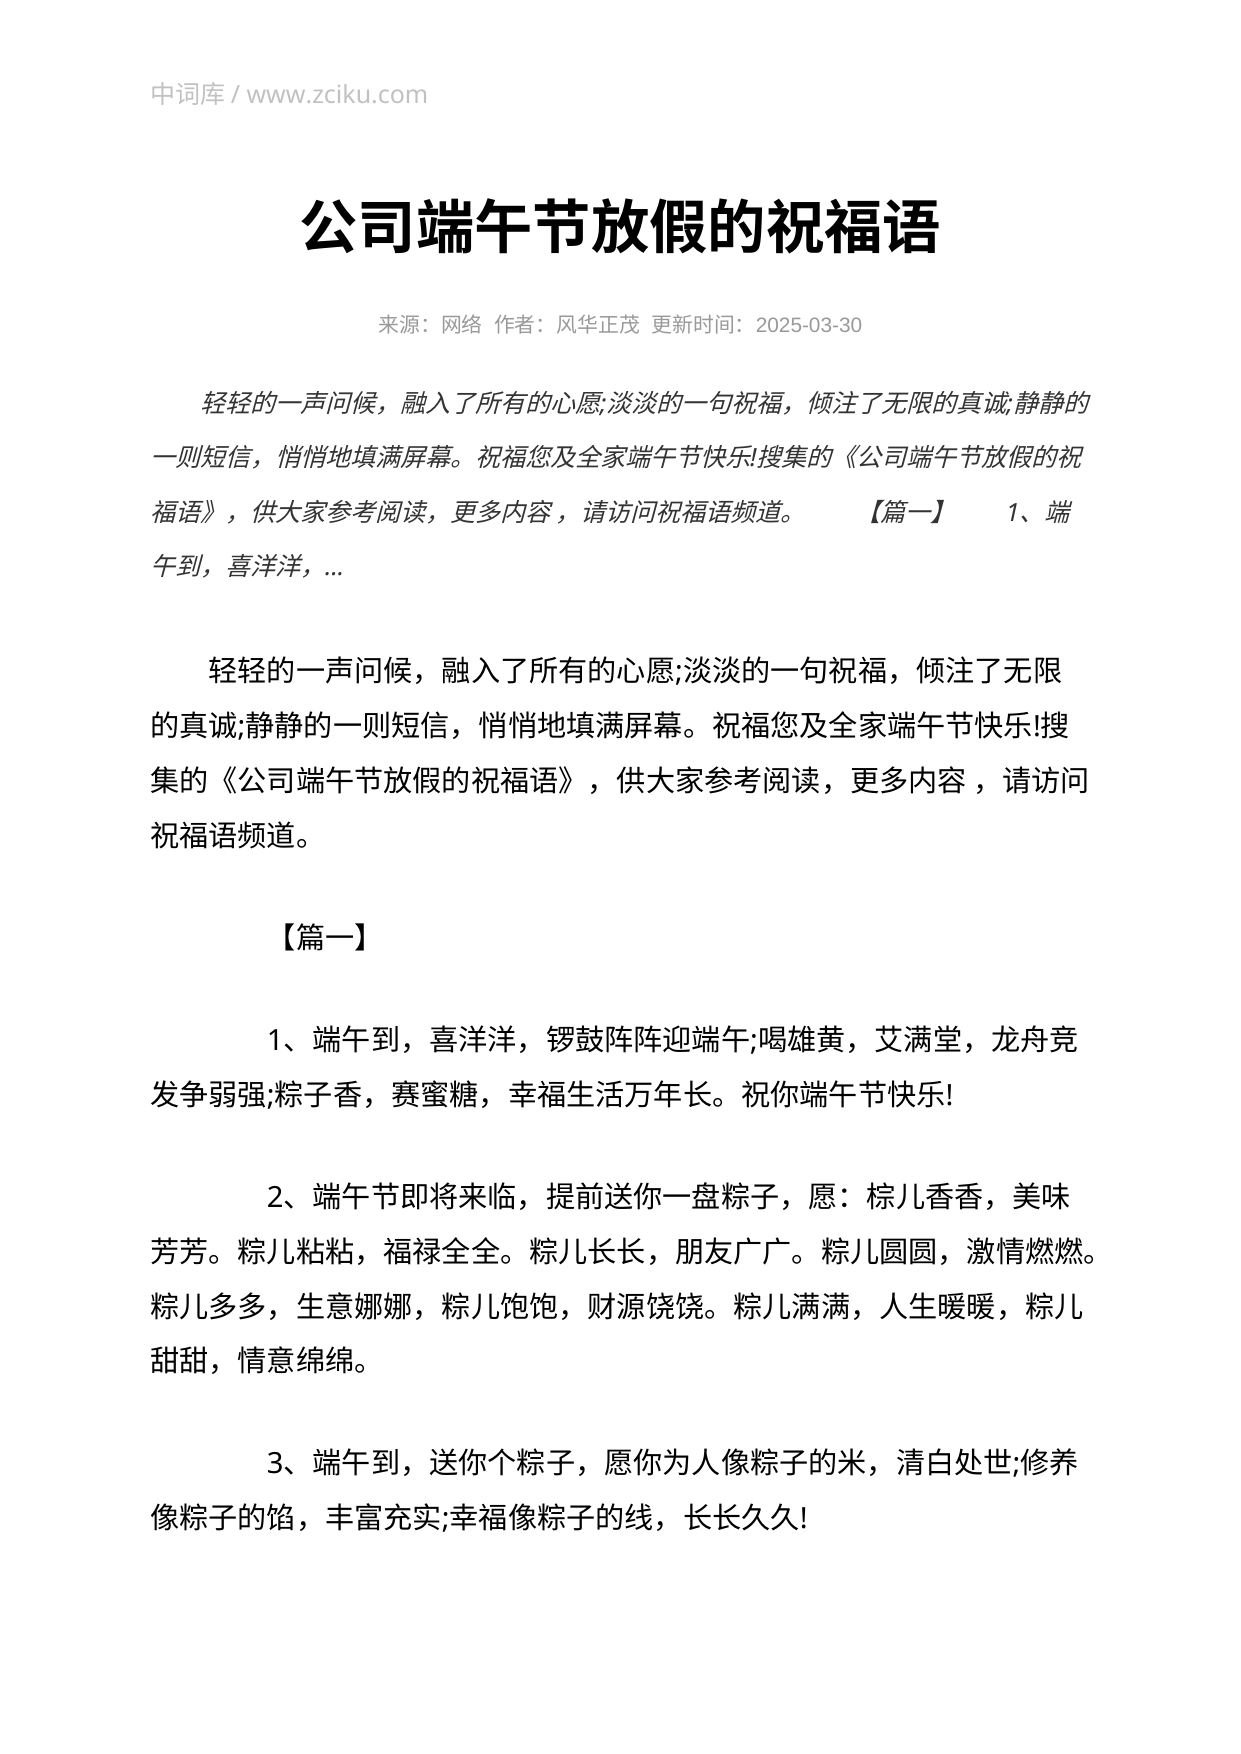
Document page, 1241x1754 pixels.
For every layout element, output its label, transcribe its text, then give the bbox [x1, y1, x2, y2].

text 【篇一】 [150, 914, 1090, 957]
text 1、端午到，喜洋洋，锣鼓阵阵迎端午;喝雄黄，艾满堂，龙舟竞发争弱强;粽子香，赛蜜糖，幸福生活万年长。祝你端午节快乐! [150, 1016, 1090, 1114]
text 轻轻的一声问候，融入了所有的心愿;淡淡的一句祝福，倾注了无限的真诚;静静的一则短信，悄悄地填满屏幕。祝福您及全家端午节快乐!搜集的《公司端午节放假的祝福语》，供大家参考阅读，更多内容 ，请访问祝福语频道。 [150, 648, 1090, 855]
text 3、端午到，送你个粽子，愿你为人像粽子的米，清白处世;修养像粽子的馅，丰富充实;幸福像粽子的线，长长久久! [150, 1440, 1090, 1537]
text 来源：网络 作者：风华正茂 更新时间：2025-03-30 [150, 313, 1090, 337]
text 2、端午节即将来临，提前送你一盘粽子，愿：棕儿香香，美味芳芳。粽儿粘粘，福禄全全。粽儿长长，朋友广广。粽儿圆圆，激情燃燃。粽儿多多，生意娜娜，粽儿饱饱，财源饶饶。粽儿满满，人生暖暖，粽儿甜甜，情意绵绵。 [150, 1173, 1090, 1380]
subtitle 公司端午节放假的祝福语 [150, 181, 1090, 266]
text 轻轻的一声问候，融入了所有的心愿;淡淡的一句祝福，倾注了无限的真诚;静静的一则短信，悄悄地填满屏幕。祝福您及全家端午节快乐!搜集的《公司端午节放假的祝福语》，供大家参考阅读，更多内容 ，请访问祝福语频道。 【篇一】 1、端午到，喜洋洋，... [150, 383, 1090, 583]
